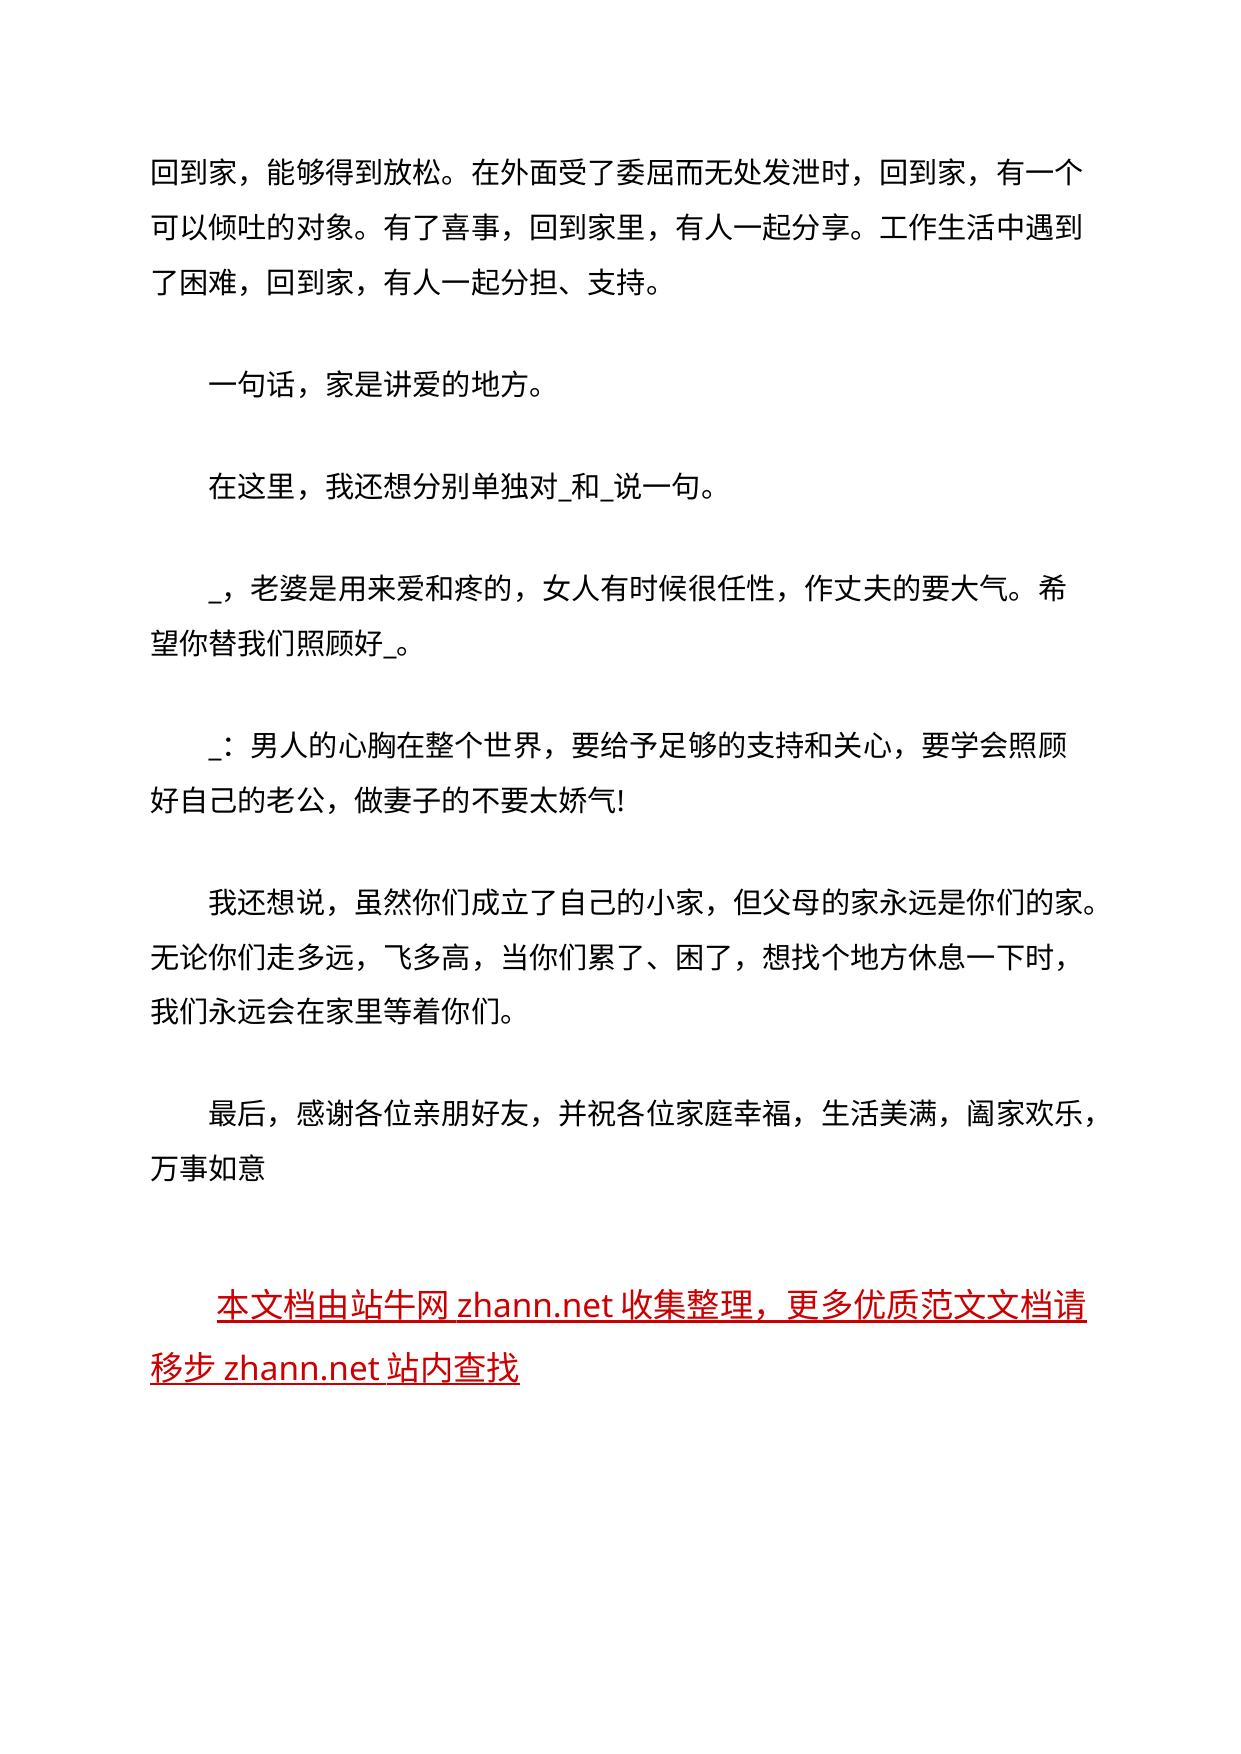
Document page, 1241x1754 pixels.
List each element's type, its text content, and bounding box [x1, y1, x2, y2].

text 我还想说，虽然你们成立了自己的小家，但父母的家永远是你们的家。无论你们走多远，飞多高，当你们累了、困了，想找个地方休息一下时，我们永远会在家里等着你们。 [150, 879, 1090, 1031]
text 一句话，家是讲爱的地方。 [150, 362, 1090, 404]
text _，老婆是用来爱和疼的，女人有时候很任性，作丈夫的要大气。希望你替我们照顾好_。 [150, 565, 1090, 663]
text 在这里，我还想分别单独对_和_说一句。 [150, 463, 1090, 506]
text _：男人的心胸在整个世界，要给予足够的支持和关心，要学会照顾好自己的老公，做妻子的不要太娇气! [150, 722, 1090, 820]
text 本文档由站牛网zhann.net收集整理，更多优质范文文档请移步zhann.net站内查找 [150, 1279, 1090, 1390]
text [150, 150, 1090, 302]
text 最后，感谢各位亲朋好友，并祝各位家庭幸福，生活美满，阖家欢乐，万事如意 [150, 1091, 1090, 1188]
